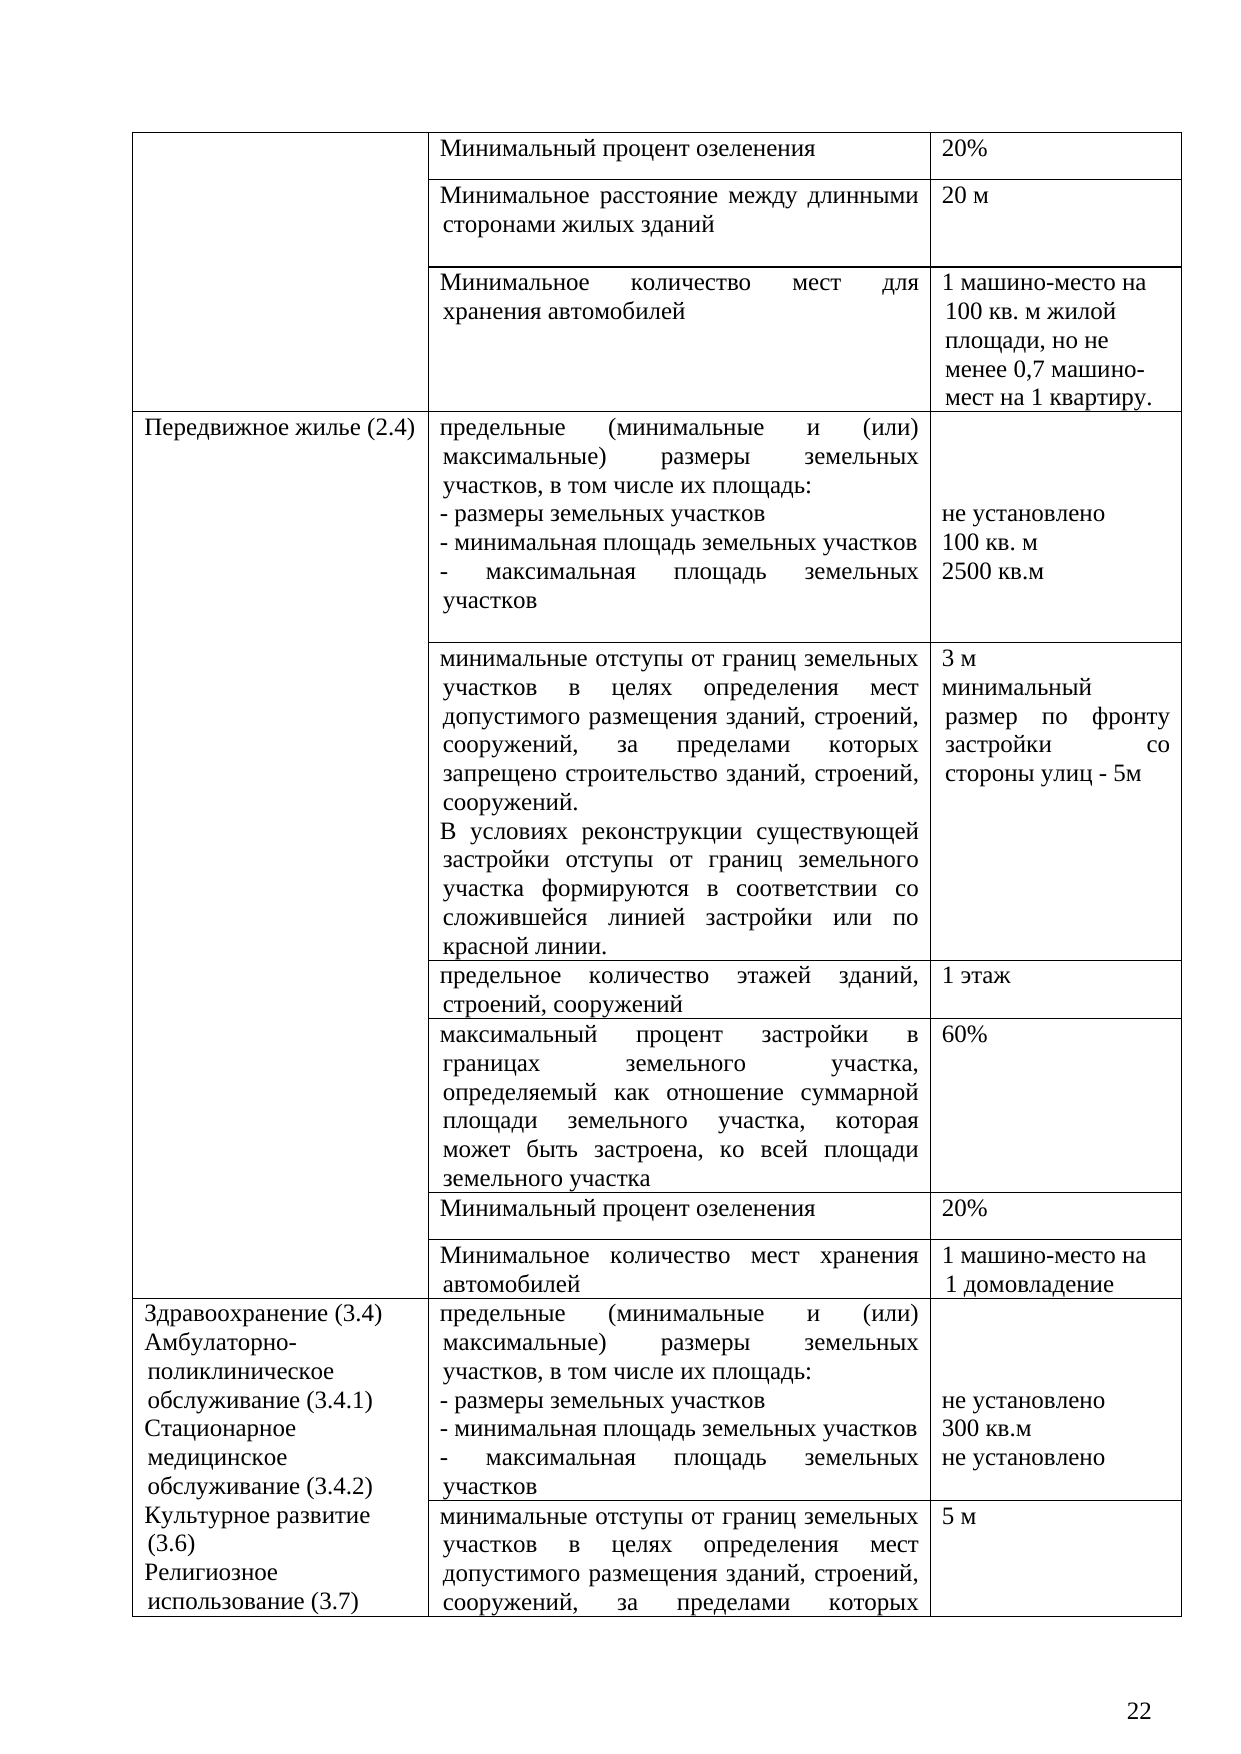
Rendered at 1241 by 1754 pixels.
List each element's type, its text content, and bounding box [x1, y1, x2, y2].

table_cell Минимальный процент озеленения [429, 133, 930, 179]
table_cell 1 машино-место на 100 кв. м жилой площади, но не менее 0,7 машино-мест на 1 квартиру. [931, 268, 1181, 411]
table_cell Здравоохранение (3.4) Амбулаторно-поликлиническое обслуживание (3.4.1) Стационарное медицинское обслуживание (3.4.2) Культурное развитие (3.6) Религиозное использование (3.7) Общественное управление (3.8) Амбулаторное ветеринарное обслуживание (3.10.1) Деловое управление (4.1) Банковская и страховая деятельность (4.5) Общественное питание (4.6) Гостиничное обслуживание (4.7) Развлечения (4.8) Выставочно-ярмарочная деятельность (4.10) Обеспечение внутреннего правопорядка (8.3) [133, 1299, 428, 1616]
table_cell Передвижное жилье (2.4) [133, 412, 428, 1297]
table_cell 20 м [931, 180, 1181, 266]
table_cell не установлено 300 кв.м не установлено [931, 1299, 1181, 1500]
table_cell предельные (минимальные и (или) максимальные) размеры земельных участков, в том числе их площадь: - размеры земельных участков - минимальная площадь земельных участков - максимальная площадь земельных участков [429, 412, 930, 642]
table_cell Минимальное расстояние между длинными сторонами жилых зданий [429, 180, 930, 266]
table_cell 1 этаж [931, 961, 1181, 1018]
table_cell Минимальное количество мест для хранения автомобилей [429, 268, 930, 411]
table_cell Минимальный процент озеленения [429, 1193, 930, 1239]
table_cell Минимальное количество мест хранения автомобилей [429, 1240, 930, 1297]
table_cell 20% [931, 133, 1181, 179]
table_cell 5 м [931, 1501, 1181, 1616]
table_cell максимальный процент застройки в границах земельного участка, определяемый как отношение суммарной площади земельного участка, которая может быть застроена, ко всей площади земельного участка [429, 1019, 930, 1192]
table_cell предельные (минимальные и (или) максимальные) размеры земельных участков, в том числе их площадь: - размеры земельных участков - минимальная площадь земельных участков - максимальная площадь земельных участков [429, 1299, 930, 1500]
table_cell 20% [931, 1193, 1181, 1239]
table_cell не установлено 100 кв. м 2500 кв.м [931, 412, 1181, 642]
table_cell 3 м минимальный размер по фронту застройки со стороны улиц - 5м [931, 643, 1181, 959]
table_cell предельное количество этажей зданий, строений, сооружений [429, 961, 930, 1018]
table_cell 60% [931, 1019, 1181, 1192]
table_cell 1 машино-место на 1 домовладение [931, 1240, 1181, 1297]
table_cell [429, 1501, 930, 1616]
